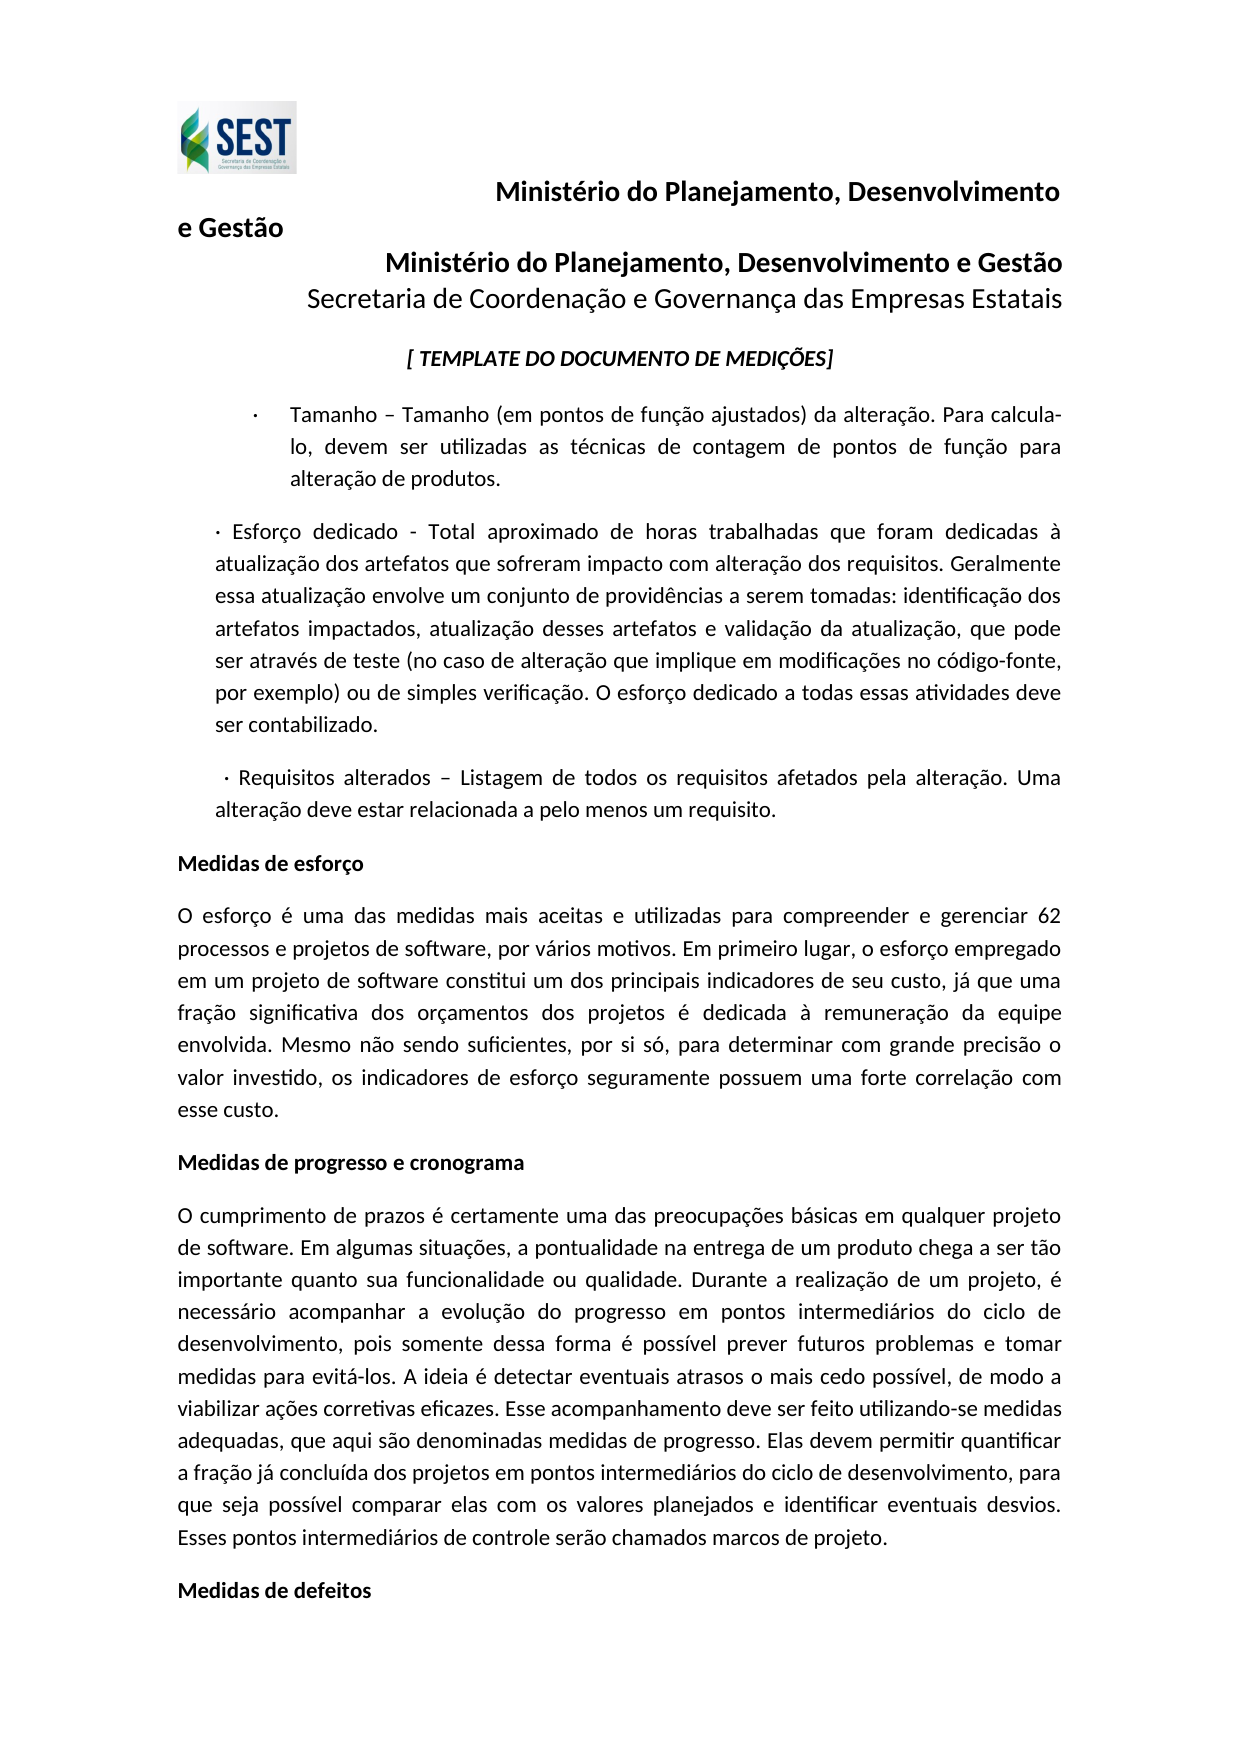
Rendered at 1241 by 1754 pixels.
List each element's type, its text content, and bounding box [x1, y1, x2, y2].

text Medidas de defeitos [177, 1576, 1063, 1604]
text · Esforço dedicado - Total aproximado de horas trabalhadas que foram dedicadas à atualização dos artefatos que sofreram impacto com alteração dos requisitos. Geralmente essa atualização envolve um conjunto de providências a serem tomadas: identificação dos artefatos impactados, atualização desses artefatos e validação da atualização, que pode ser através de teste (no caso de alteração que implique em modificações no código-fonte, por exemplo) ou de simples verificação. O esforço dedicado a todas essas atividades deve ser contabilizado. [215, 517, 1063, 738]
text O esforço é uma das medidas mais aceitas e utilizadas para compreender e gerenciar 62 processos e projetos de software, por vários motivos. Em primeiro lugar, o esforço empregado em um projeto de software constitui um dos principais indicadores de seu custo, já que uma fração significativa dos orçamentos dos projetos é dedicada à remuneração da equipe envolvida. Mesmo não sendo suficientes, por si só, para determinar com grande precisão o valor investido, os indicadores de esforço seguramente possuem uma forte correlação com esse custo. [177, 902, 1063, 1123]
text Medidas de esforço [177, 849, 1063, 877]
list Tamanho – Tamanho (em pontos de função ajustados) da alteração. Para calcula-lo, devem ser utilizadas as técnicas de contagem de pontos de função para alteração de produtos. [252, 400, 1063, 492]
text O cumprimento de prazos é certamente uma das preocupações básicas em qualquer projeto de software. Em algumas situações, a pontualidade na entrega de um produto chega a ser tão importante quanto sua funcionalidade ou qualidade. Durante a realização de um projeto, é necessário acompanhar a evolução do progresso em pontos intermediários do ciclo de desenvolvimento, pois somente dessa forma é possível prever futuros problemas e tomar medidas para evitá-los. A ideia é detectar eventuais atrasos o mais cedo possível, de modo a viabilizar ações corretivas eficazes. Esse acompanhamento deve ser feito utilizando-se medidas adequadas, que aqui são denominadas medidas de progresso. Elas devem permitir quantificar a fração já concluída dos projetos em pontos intermediários do ciclo de desenvolvimento, para que seja possível comparar elas com os valores planejados e identificar eventuais desvios. Esses pontos intermediários de controle serão chamados marcos de projeto. [177, 1201, 1063, 1551]
text Medidas de progresso e cronograma [177, 1148, 1063, 1176]
text · Requisitos alterados – Listagem de todos os requisitos afetados pela alteração. Uma alteração deve estar relacionada a pelo menos um requisito. [215, 763, 1063, 824]
picture [177, 101, 297, 174]
